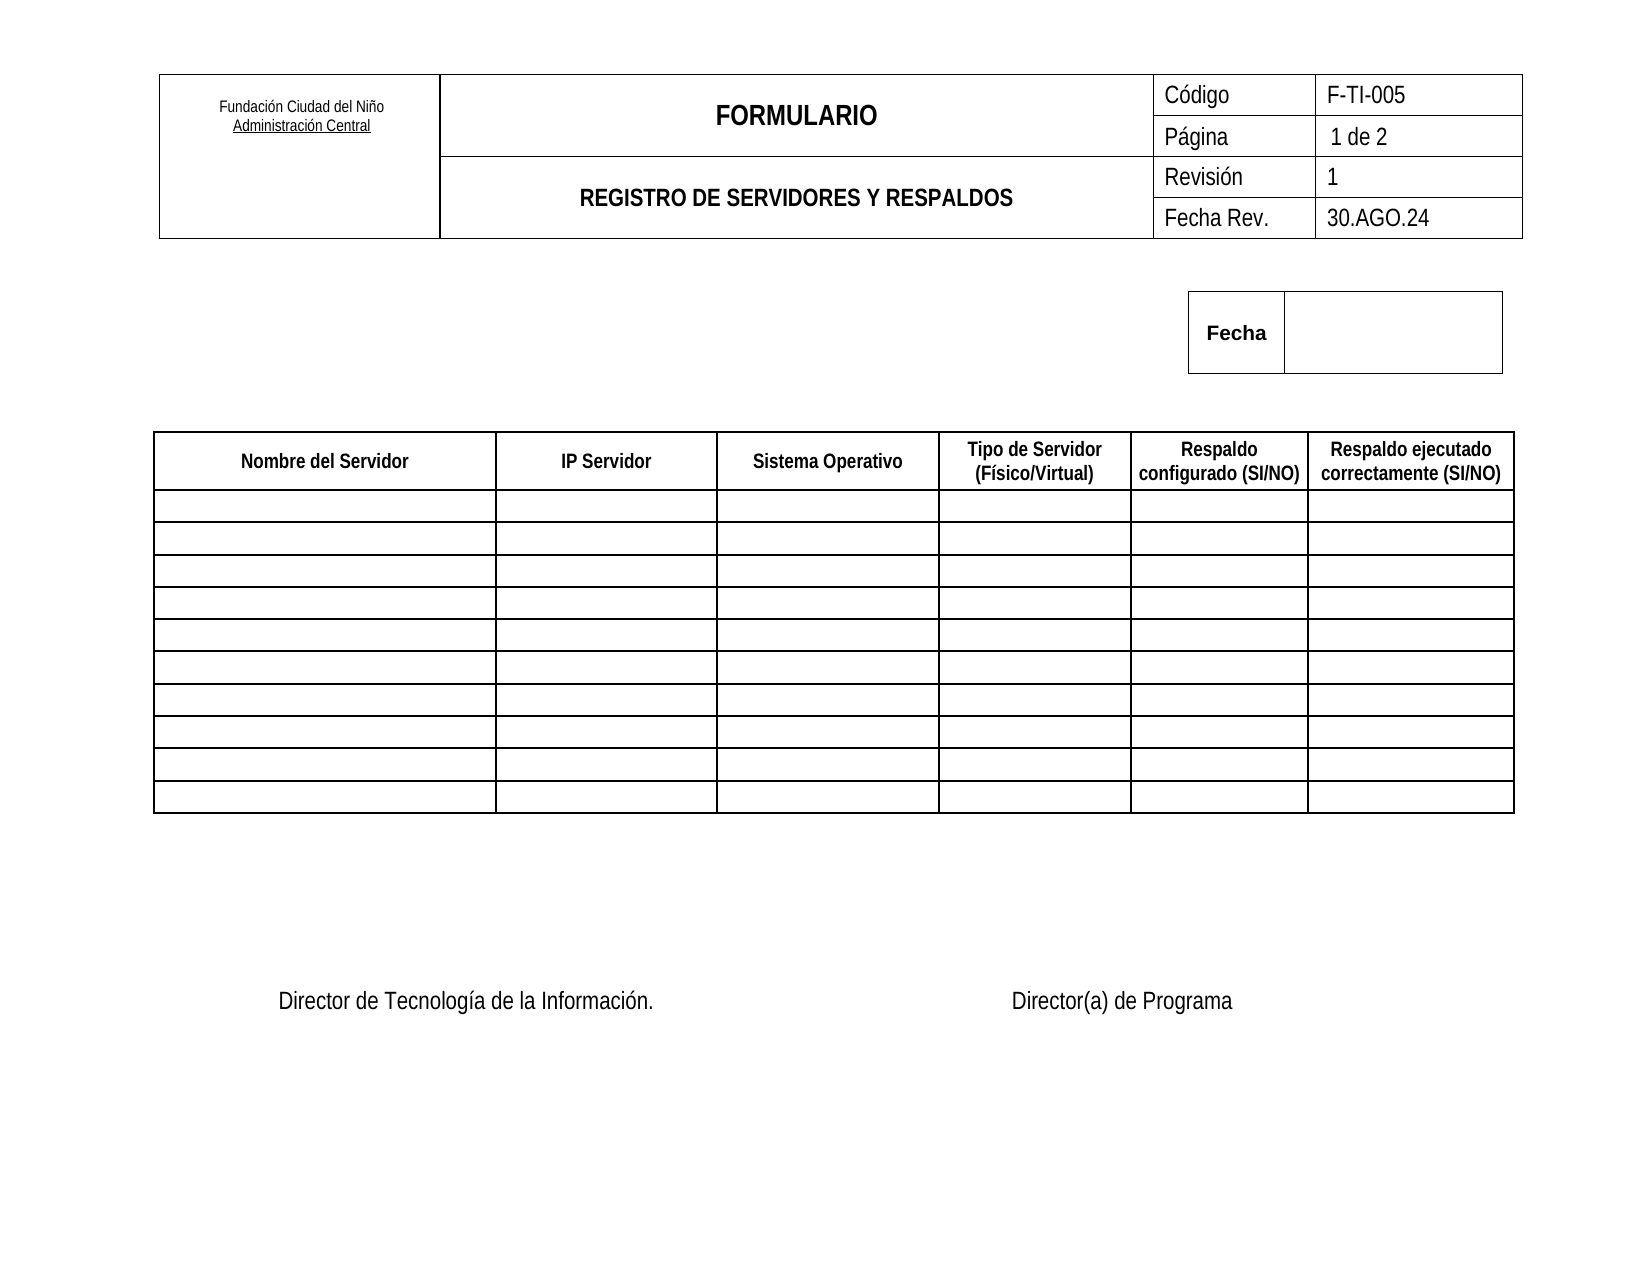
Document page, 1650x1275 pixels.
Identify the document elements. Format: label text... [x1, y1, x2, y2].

table_header [1285, 292, 1502, 373]
table_cell [718, 652, 938, 683]
table_cell [718, 782, 938, 812]
table_cell [497, 556, 716, 586]
table_header Nombre del Servidor [155, 433, 495, 489]
table_cell [940, 491, 1130, 521]
table_cell [497, 523, 716, 553]
table_cell [718, 620, 938, 650]
table_cell [1132, 717, 1307, 747]
table_cell [155, 782, 495, 812]
table_cell [1309, 782, 1513, 812]
table_cell [155, 556, 495, 586]
table_cell [497, 685, 716, 715]
table_cell [155, 749, 495, 779]
table_cell [1132, 685, 1307, 715]
table_cell [497, 588, 716, 618]
table_cell [1309, 749, 1513, 779]
table_cell [940, 652, 1130, 683]
table_cell [155, 717, 495, 747]
text Director de Tecnología de la Información. Director(a) de Programa [148, 986, 1502, 1015]
table_cell [1132, 620, 1307, 650]
table_cell [1309, 685, 1513, 715]
table_cell [718, 749, 938, 779]
table_cell [718, 491, 938, 521]
table_header IP Servidor [497, 433, 716, 489]
table_cell [940, 620, 1130, 650]
table_cell [1132, 588, 1307, 618]
table_cell [1132, 749, 1307, 779]
table_cell [497, 749, 716, 779]
table_cell [1132, 523, 1307, 553]
table_cell [1309, 717, 1513, 747]
table_header Sistema Operativo [718, 433, 938, 489]
table_cell [1309, 620, 1513, 650]
table_cell [940, 523, 1130, 553]
table_cell [497, 620, 716, 650]
table_cell [940, 717, 1130, 747]
table_cell [718, 523, 938, 553]
table_cell [1309, 588, 1513, 618]
table_cell [1132, 556, 1307, 586]
table_cell [155, 685, 495, 715]
table_cell [497, 782, 716, 812]
table_cell [940, 588, 1130, 618]
table_cell [155, 652, 495, 683]
table_cell [1132, 652, 1307, 683]
table_cell [1132, 782, 1307, 812]
table_cell [1309, 652, 1513, 683]
table_cell [940, 749, 1130, 779]
table_cell [497, 652, 716, 683]
table_cell [497, 491, 716, 521]
table_cell [155, 523, 495, 553]
table_cell [1309, 523, 1513, 553]
table_cell [155, 588, 495, 618]
table_cell [940, 556, 1130, 586]
table_header Tipo de Servidor (Físico/Virtual) [940, 433, 1130, 489]
table_cell [718, 685, 938, 715]
table_header Respaldo ejecutado correctamente (SI/NO) [1309, 433, 1513, 489]
table_cell [497, 717, 716, 747]
table_cell [1309, 491, 1513, 521]
table_header Respaldo configurado (SI/NO) [1132, 433, 1307, 489]
table_cell [1309, 556, 1513, 586]
table_cell [718, 588, 938, 618]
table_cell [718, 717, 938, 747]
table_cell [940, 782, 1130, 812]
table_header Fecha [1189, 292, 1284, 373]
table_cell [155, 620, 495, 650]
table_cell [1132, 491, 1307, 521]
table_cell [718, 556, 938, 586]
table_cell [155, 491, 495, 521]
table_cell [940, 685, 1130, 715]
